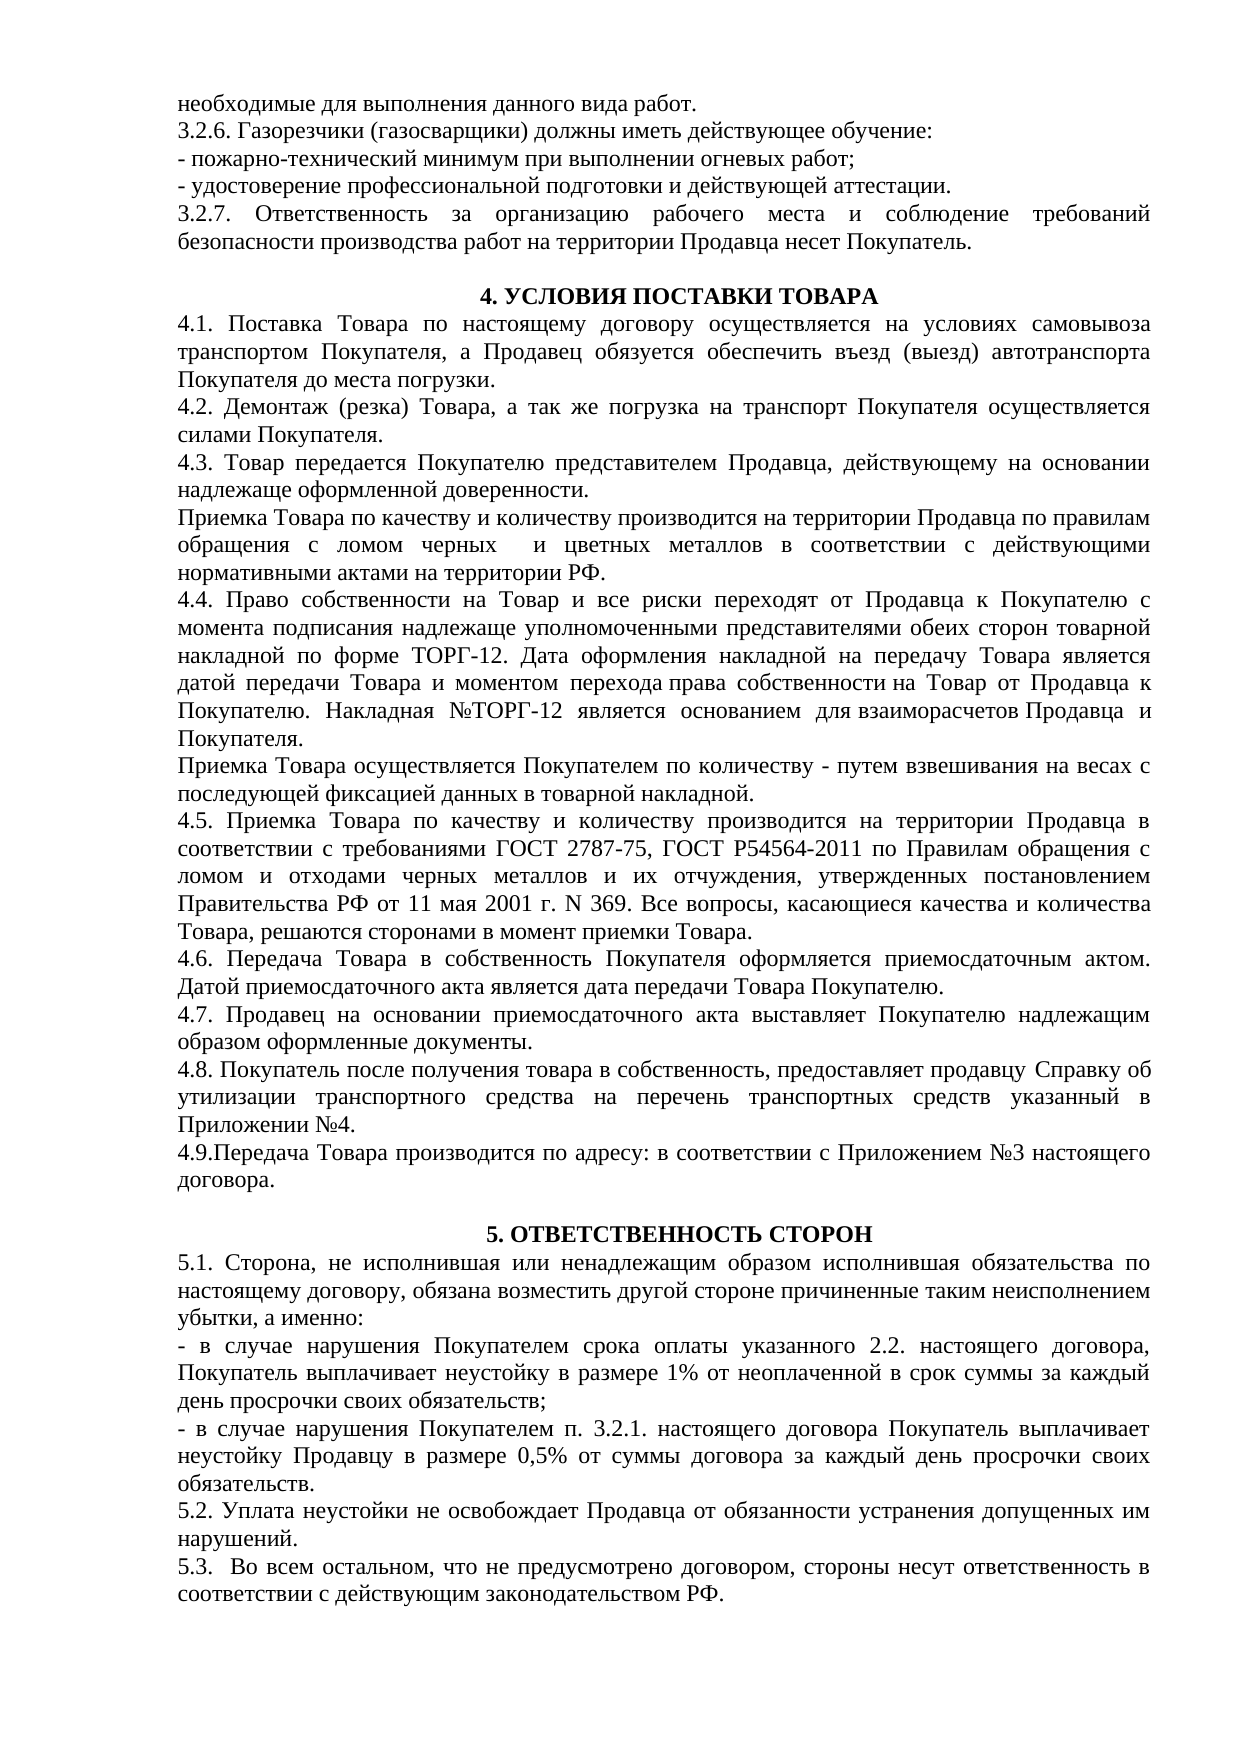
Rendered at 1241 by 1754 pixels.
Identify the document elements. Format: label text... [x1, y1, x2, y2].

text 3.2.6. Газорезчики (газосварщики) должны иметь действующее обучение: [177, 116, 1152, 144]
text 3.2.7. Ответственность за организацию рабочего места и соблюдение требований безопасности производства работ на территории Продавца несет Покупатель. [177, 199, 1152, 254]
text 5.3. Во всем остальном, что не предусмотрено договором, стороны несут ответственность в соответствии с действующим законодательством РФ. [177, 1552, 1152, 1607]
text 5.2. Уплата неустойки не освобождает Продавца от обязанности устранения допущенных им нарушений. [177, 1496, 1152, 1552]
text - удостоверение профессиональной подготовки и действующей аттестации. [177, 171, 1152, 199]
text - в случае нарушения Покупателем п. 3.2.1. настоящего договора Покупатель выплачивает неустойку Продавцу в размере 0,5% от суммы договора за каждый день просрочки своих обязательств. [177, 1414, 1152, 1496]
text 4.7. Продавец на основании приемосдаточного акта выставляет Покупателю надлежащим образом оформленные документы. [177, 999, 1152, 1055]
text 4.3. Товар передается Покупателю представителем Продавца, действующему на основании надлежаще оформленной доверенности. [177, 447, 1152, 503]
text 4.2. Демонтаж (резка) Товара, а так же погрузка на транспорт Покупателя осуществляется силами Покупателя. [177, 392, 1152, 447]
text 4.8. Покупатель после получения товара в собственность, предоставляет продавцу Справку об утилизации транспортного средства на перечень транспортных средств указанный в Приложении №4. [177, 1055, 1152, 1138]
text 4.6. Передача Товара в собственность Покупателя оформляется приемосдаточным актом. Датой приемосдаточного акта является дата передачи Товара Покупателю. [177, 944, 1152, 999]
text 4.5. Приемка Товара по качеству и количеству производится на территории Продавца в соответствии с требованиями ГОСТ 2787-75, ГОСТ Р54564-2011 по Правилам обращения с ломом и отходами черных металлов и их отчуждения, утвержденных постановлением Правительства РФ от 11 мая 2001 г. N 369. Все вопросы, касающиеся качества и количества Товара, решаются сторонами в момент приемки Товара. [177, 806, 1152, 944]
text 4.1. Поставка Товара по настоящему договору осуществляется на условиях самовывоза транспортом Покупателя, а Продавец обязуется обеспечить въезд (выезд) автотранспорта Покупателя до места погрузки. [177, 309, 1152, 392]
text 5.1. Сторона, не исполнившая или ненадлежащим образом исполнившая обязательства по настоящему договору, обязана возместить другой стороне причиненные таким неисполнением убытки, а именно: [177, 1248, 1152, 1331]
text Приемка Товара по качеству и количеству производится на территории Продавца по правилам обращения с ломом черных и цветных металлов в соответствии с действующими нормативными актами на территории РФ. [177, 503, 1152, 586]
text 4.9.Передача Товара производится по адресу: в соответствии с Приложением №3 настоящего договора. [177, 1138, 1152, 1193]
text - в случае нарушения Покупателем срока оплаты указанного 2.2. настоящего договора, Покупатель выплачивает неустойку в размере 1% от неоплаченной в срок суммы за каждый день просрочки своих обязательств; [177, 1331, 1152, 1414]
text 4.4. Право собственности на Товар и все риски переходят от Продавца к Покупателю с момента подписания надлежаще уполномоченными представителями обеих сторон товарной накладной по форме ТОРГ-12. Дата оформления накладной на передачу Товара является датой передачи Товара и моментом перехода права собственности на Товар от Продавца к Покупателю. Накладная №ТОРГ-12 является основанием для взаиморасчетов Продавца и Покупателя. [177, 586, 1152, 751]
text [177, 89, 1152, 116]
text 4. УСЛОВИЯ ПОСТАВКИ ТОВАРА [177, 282, 1152, 309]
text - пожарно-технический минимум при выполнении огневых работ; [177, 144, 1152, 171]
text 5. ОТВЕТСТВЕННОСТЬ СТОРОН [177, 1220, 1152, 1248]
text Приемка Товара осуществляется Покупателем по количеству - путем взвешивания на весах с последующей фиксацией данных в товарной накладной. [177, 751, 1152, 806]
